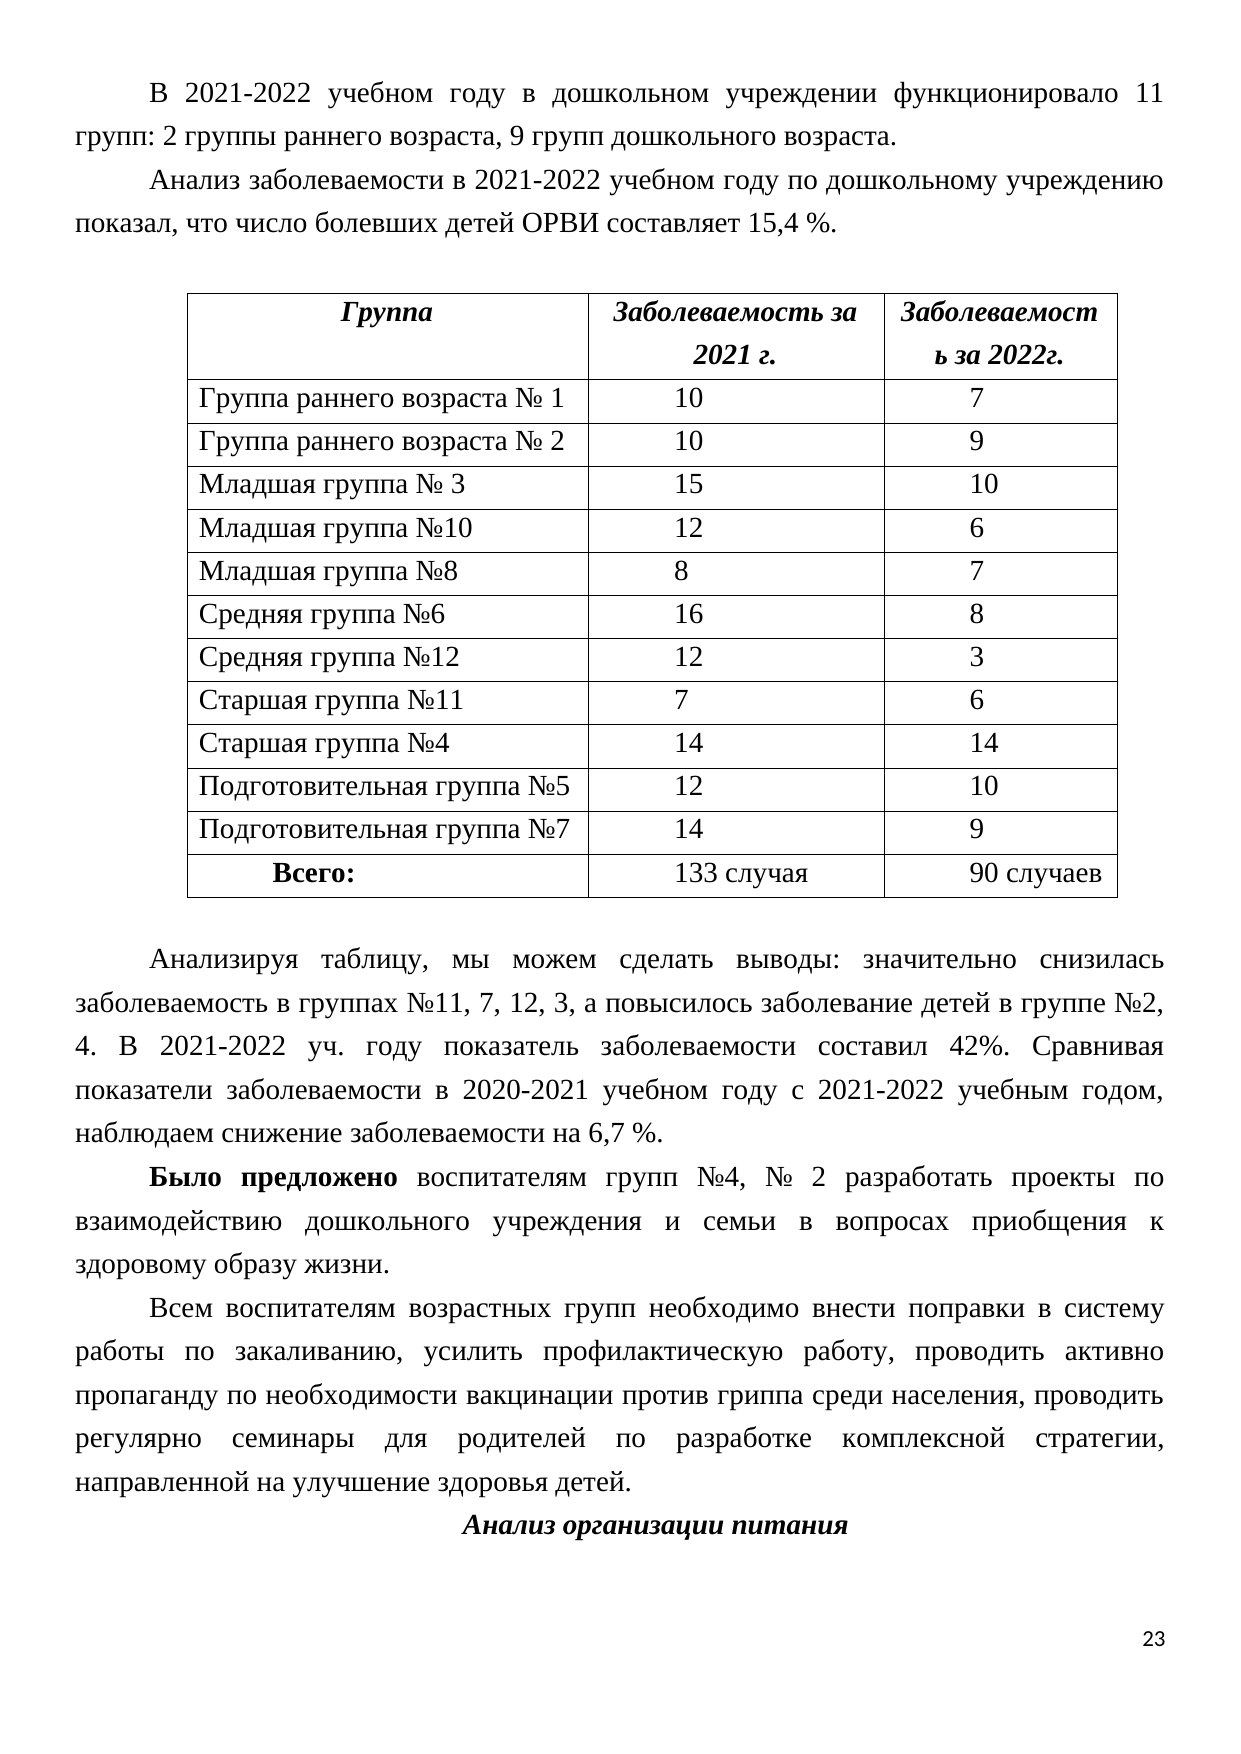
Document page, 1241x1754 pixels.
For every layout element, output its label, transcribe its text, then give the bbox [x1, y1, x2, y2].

table_cell Группа раннего возраста № 1 [188, 380, 588, 422]
table_cell 6 [885, 682, 1117, 724]
table_cell Старшая группа №11 [188, 682, 588, 724]
table_cell 9 [885, 424, 1117, 466]
text Было предложено воспитателям групп №4, № 2 разработать проекты по взаимодействию дошкольного учреждения и семьи в вопросах приобщения к здоровому образу жизни. [75, 1159, 1165, 1280]
table_cell 10 [885, 769, 1117, 811]
text В 2021-2022 учебном году в дошкольном учреждении функционировало 11 групп: 2 группы раннего возраста, 9 групп дошкольного возраста. [75, 75, 1165, 152]
table_cell Средняя группа №6 [188, 596, 588, 638]
table_cell Средняя группа №12 [188, 639, 588, 681]
table_cell 8 [589, 553, 884, 595]
table_cell Подготовительная группа №5 [188, 769, 588, 811]
table_cell 10 [589, 380, 884, 422]
table_header Группа [188, 294, 588, 379]
table_cell 12 [589, 510, 884, 552]
table_header Заболеваемость за 2022г. [885, 294, 1117, 379]
table_cell 14 [589, 725, 884, 767]
table_cell 3 [885, 639, 1117, 681]
table_cell 8 [885, 596, 1117, 638]
table_cell 6 [885, 510, 1117, 552]
table_cell Группа раннего возраста № 2 [188, 424, 588, 466]
table_cell Старшая группа №4 [188, 725, 588, 767]
table_cell 7 [885, 380, 1117, 422]
table_cell 133 случая [589, 855, 884, 897]
table_cell 7 [589, 682, 884, 724]
table_header Заболеваемость за 2021 г. [589, 294, 884, 379]
table_cell Младшая группа №8 [188, 553, 588, 595]
table_cell 12 [589, 639, 884, 681]
table_cell 90 случаев [885, 855, 1117, 897]
text Анализ заболеваемости в 2021-2022 учебном году по дошкольному учреждению показал, что число болевших детей ОРВИ составляет 15,4 %. [75, 162, 1165, 239]
table_cell Младшая группа № 3 [188, 467, 588, 509]
table_cell Подготовительная группа №7 [188, 812, 588, 854]
text Всем воспитателям возрастных групп необходимо внести поправки в систему работы по закаливанию, усилить профилактическую работу, проводить активно пропаганду по необходимости вакцинации против гриппа среди населения, проводить регулярно семинары для родителей по разработке комплексной стратегии, направленной на улучшение здоровья детей. [75, 1290, 1165, 1497]
text Анализ организации питания [75, 1507, 1165, 1541]
table_cell 9 [885, 812, 1117, 854]
table_cell 10 [589, 424, 884, 466]
table_cell 14 [885, 725, 1117, 767]
table_cell 10 [885, 467, 1117, 509]
text Анализируя таблицу, мы можем сделать выводы: значительно снизилась заболеваемость в группах №11, 7, 12, 3, а повысилось заболевание детей в группе №2, 4. В 2021-2022 уч. году показатель заболеваемости составил 42%. Сравнивая показатели заболеваемости в 2020-2021 учебном году с 2021-2022 учебным годом, наблюдаем снижение заболеваемости на 6,7 %. [75, 941, 1165, 1149]
table_cell 16 [589, 596, 884, 638]
table_cell Младшая группа №10 [188, 510, 588, 552]
table_cell Всего: [188, 855, 588, 897]
table_cell 15 [589, 467, 884, 509]
table_cell 14 [589, 812, 884, 854]
table_cell 7 [885, 553, 1117, 595]
table_cell 12 [589, 769, 884, 811]
